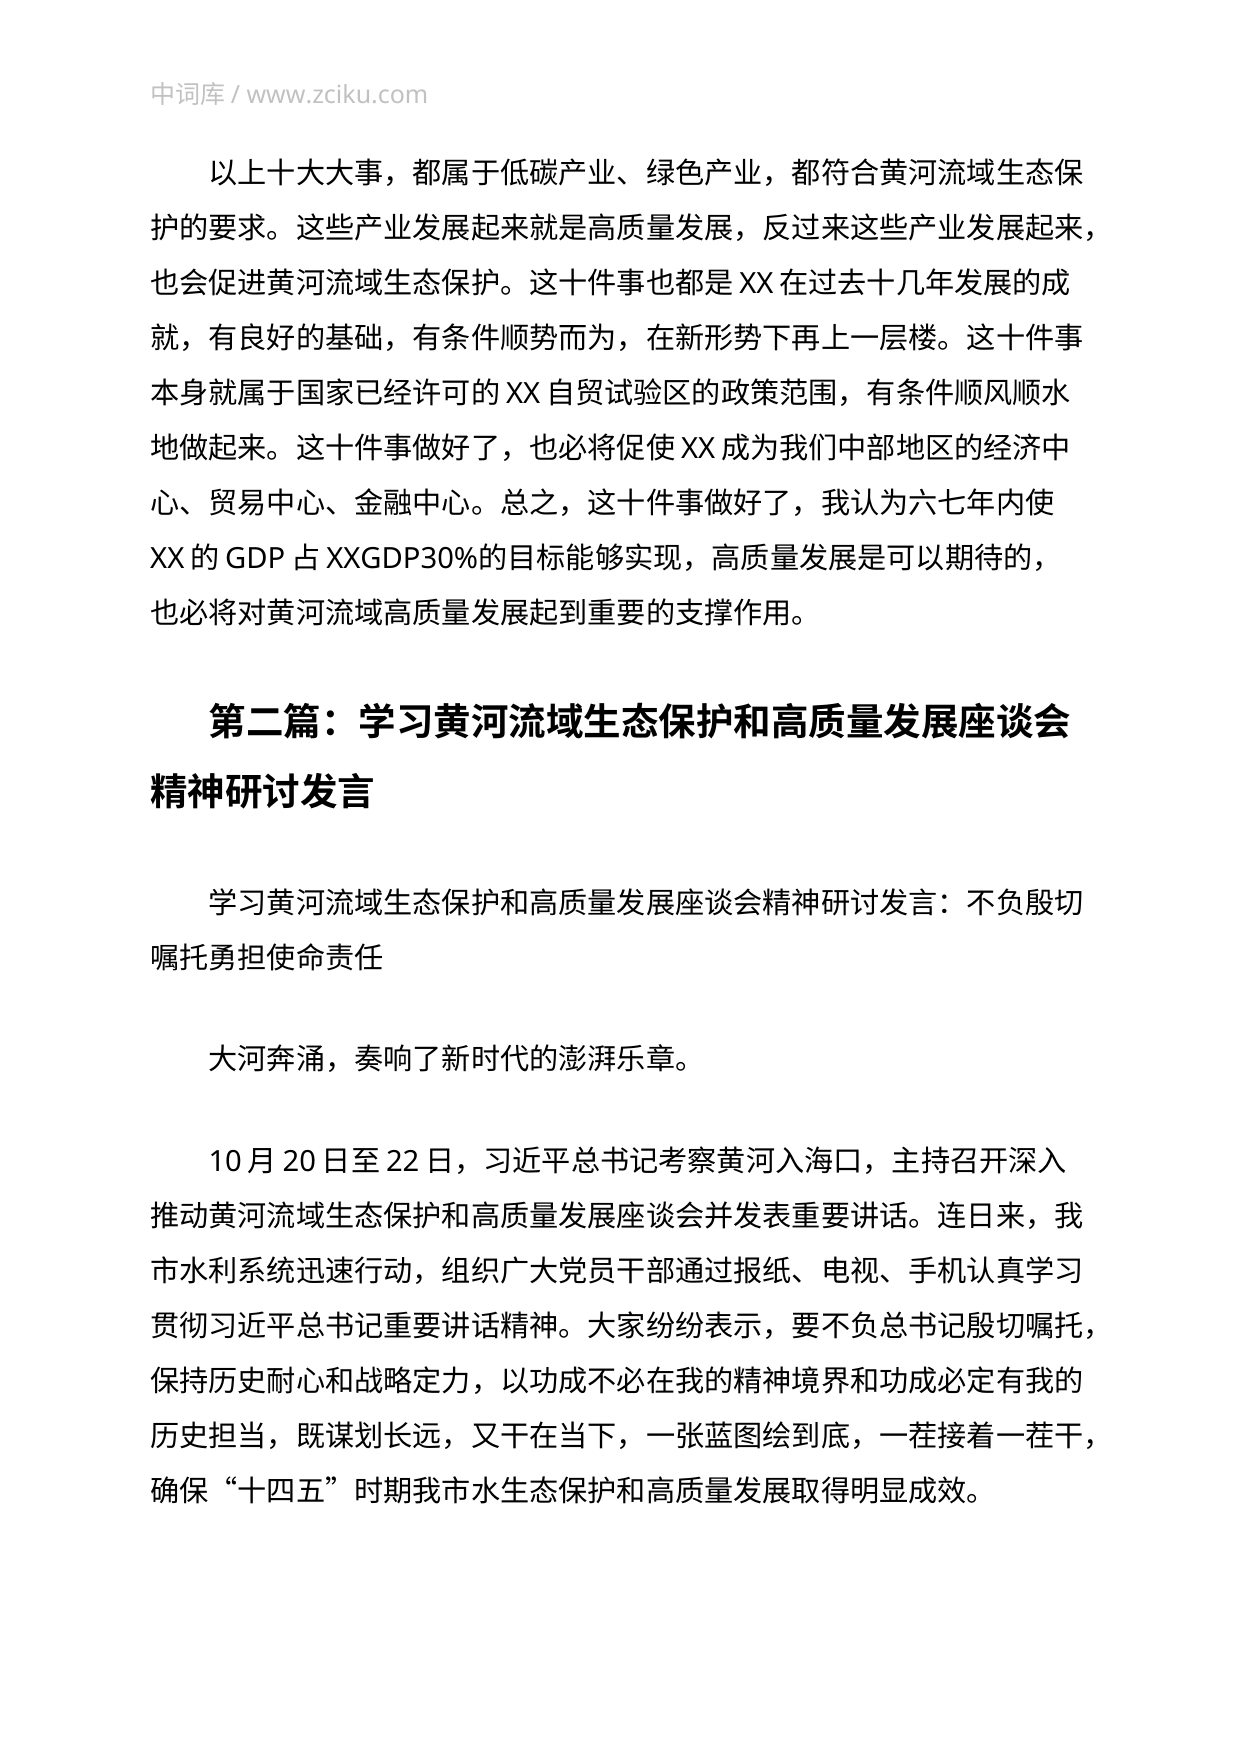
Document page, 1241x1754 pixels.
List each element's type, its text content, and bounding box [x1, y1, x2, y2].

text 大河奔涌，奏响了新时代的澎湃乐章。 [150, 1036, 1090, 1078]
text 学习黄河流域生态保护和高质量发展座谈会精神研讨发言：不负殷切嘱托勇担使命责任 [150, 879, 1090, 976]
text 10月20日至22日，习近平总书记考察黄河入海口，主持召开深入推动黄河流域生态保护和高质量发展座谈会并发表重要讲话。连日来，我市水利系统迅速行动，组织广大党员干部通过报纸、电视、手机认真学习贯彻习近平总书记重要讲话精神。大家纷纷表示，要不负总书记殷切嘱托，保持历史耐心和战略定力，以功成不必在我的精神境界和功成必定有我的历史担当，既谋划长远，又干在当下，一张蓝图绘到底，一茬接着一茬干，确保“十四五”时期我市水生态保护和高质量发展取得明显成效。 [150, 1138, 1090, 1509]
text 以上十大大事，都属于低碳产业、绿色产业，都符合黄河流域生态保护的要求。这些产业发展起来就是高质量发展，反过来这些产业发展起来，也会促进黄河流域生态保护。这十件事也都是XX在过去十几年发展的成就，有良好的基础，有条件顺势而为，在新形势下再上一层楼。这十件事本身就属于国家已经许可的XX自贸试验区的政策范围，有条件顺风顺水地做起来。这十件事做好了，也必将促使XX成为我们中部地区的经济中心、贸易中心、金融中心。总之，这十件事做好了，我认为六七年内使XX的GDP占XXGDP30%的目标能够实现，高质量发展是可以期待的，也必将对黄河流域高质量发展起到重要的支撑作用。 [150, 150, 1090, 632]
text 第二篇：学习黄河流域生态保护和高质量发展座谈会精神研讨发言 [150, 691, 1090, 816]
